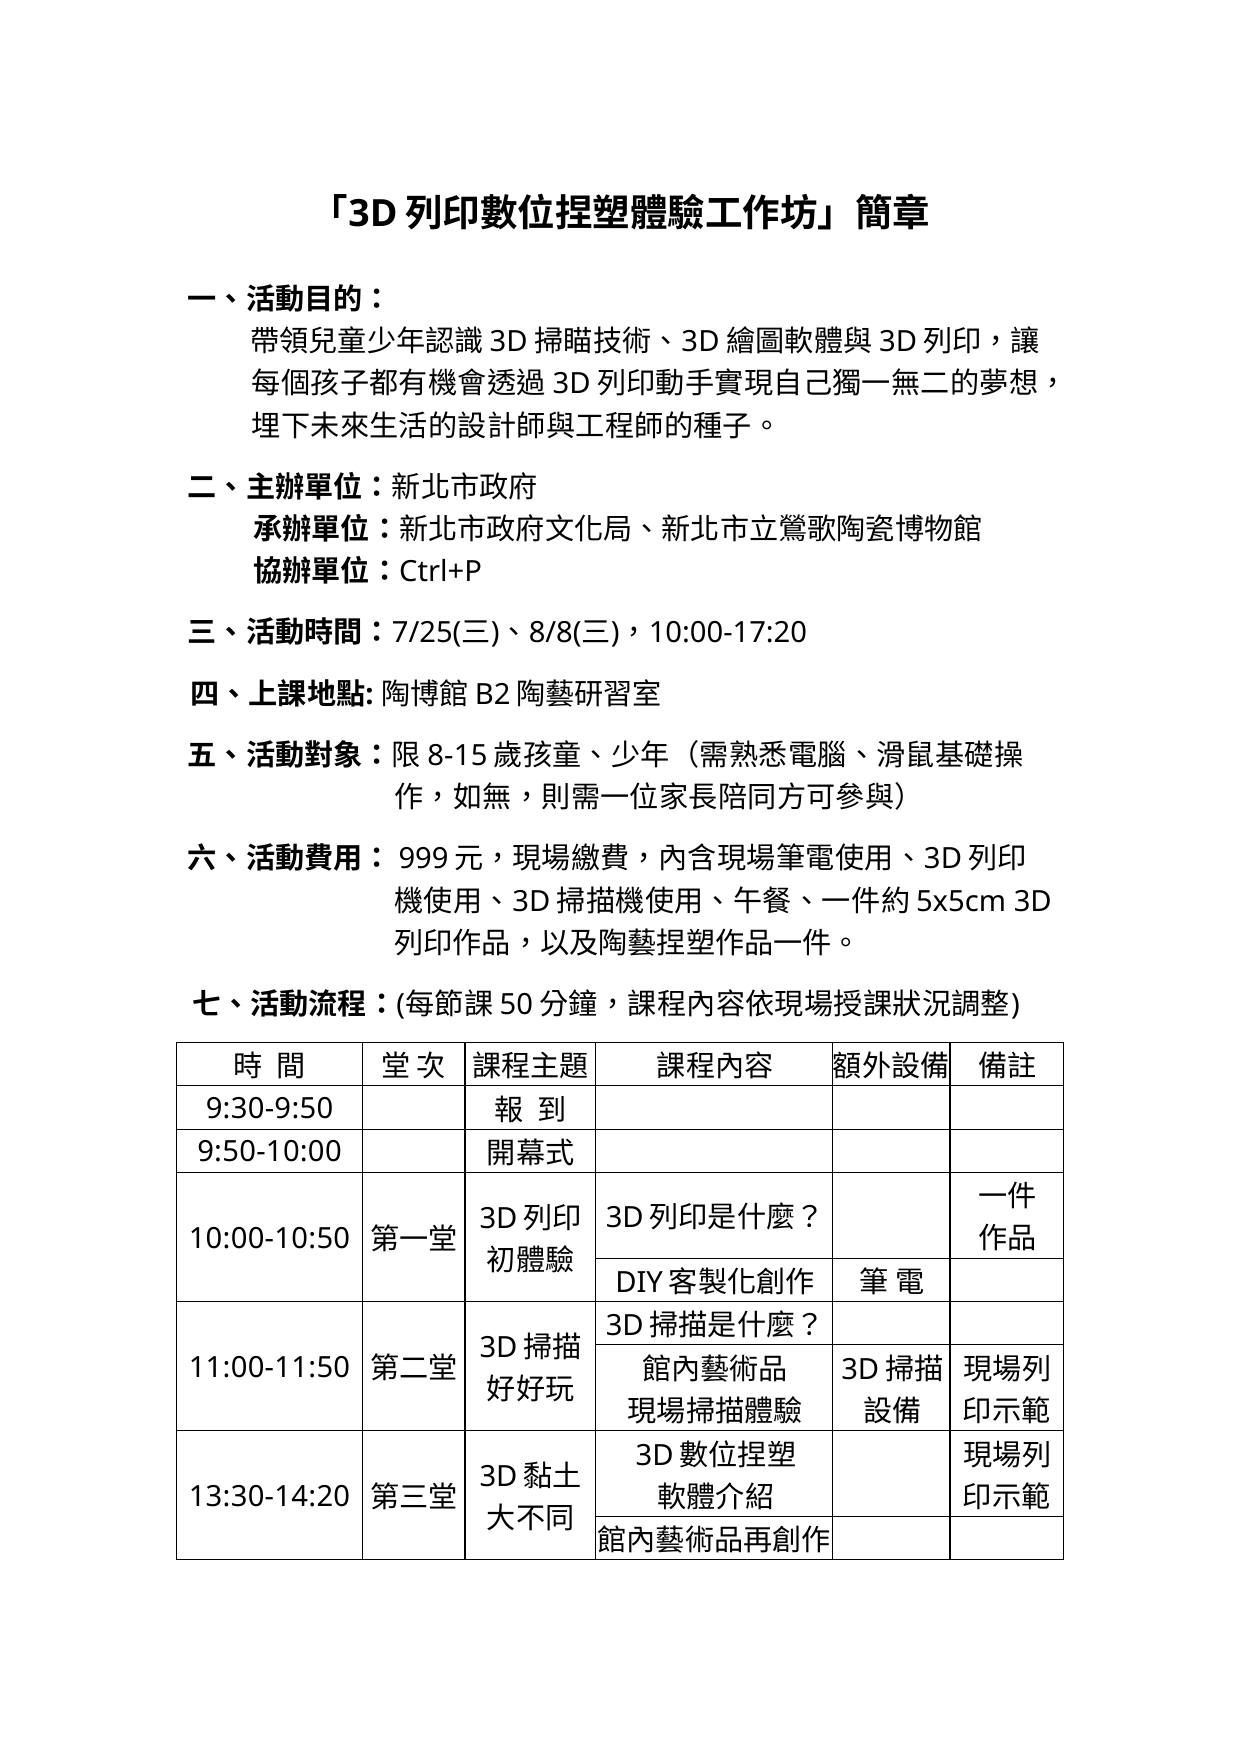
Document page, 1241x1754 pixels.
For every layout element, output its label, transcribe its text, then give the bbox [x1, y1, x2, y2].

text 二、主辦單位：新北市政府 [187, 463, 1053, 506]
table_cell [833, 1431, 949, 1516]
table_cell 3D掃描 好好玩 [466, 1302, 595, 1430]
table_cell [951, 1130, 1063, 1172]
table_cell [833, 1086, 949, 1128]
table_cell 11:00-11:50 [177, 1302, 362, 1430]
table_cell [951, 1086, 1063, 1128]
text 三、活動時間：7/25(三)、8/8(三)，10:00-17:20 [187, 609, 1053, 651]
table_header 堂 次 [363, 1043, 464, 1085]
text 一、活動目的： [187, 275, 1053, 317]
subtitle 「3D列印數位捏塑體驗工作坊」簡章 [187, 183, 1053, 238]
table_cell 第二堂 [363, 1302, 464, 1430]
table_header 額外設備 [833, 1043, 949, 1085]
table_cell 3D數位捏塑 軟體介紹 [596, 1431, 832, 1516]
text 承辦單位：新北市政府文化局、新北市立鶯歌陶瓷博物館 [253, 506, 1053, 548]
table_cell [833, 1517, 949, 1559]
table_cell 一件 作品 [951, 1173, 1063, 1257]
table_cell 館內藝術品再創作 [596, 1517, 832, 1559]
table_cell 3D列印是什麼？ [596, 1173, 832, 1257]
table_cell 3D列印 初體驗 [466, 1173, 595, 1301]
table_header 備註 [951, 1043, 1063, 1085]
table_cell 開幕式 [466, 1130, 595, 1172]
text 帶領兒童少年認識3D掃瞄技術、3D繪圖軟體與3D列印，讓每個孩子都有機會透過3D列印動手實現自己獨一無二的夢想，埋下未來生活的設計師與工程師的種子。 [250, 317, 1053, 444]
table_cell 第一堂 [363, 1173, 464, 1301]
subtitle 四、上課地點: 陶博館B2陶藝研習室 [190, 670, 1053, 713]
table_cell 9:30-9:50 [177, 1086, 362, 1128]
table_cell [363, 1086, 464, 1128]
table_cell 館內藝術品 現場掃描體驗 [596, 1345, 832, 1430]
table_header 課程內容 [596, 1043, 832, 1085]
table_cell [951, 1302, 1063, 1344]
text 協辦單位：Ctrl+P [253, 548, 1053, 590]
text 六、活動費用： 999元，現場繳費，內含現場筆電使用、3D列印機使用、3D掃描機使用、午餐、一件約5x5cm 3D列印作品，以及陶藝捏塑作品一件。 [187, 835, 1053, 962]
table_header 課程主題 [466, 1043, 595, 1085]
text 五、活動對象：限8-15歲孩童、少年（需熟悉電腦、滑鼠基礎操作，如無，則需一位家長陪同方可參與） [187, 731, 1053, 816]
table_cell 10:00-10:50 [177, 1173, 362, 1301]
table_cell 13:30-14:20 [177, 1431, 362, 1559]
table_cell [363, 1130, 464, 1172]
table_cell 筆 電 [833, 1259, 949, 1301]
table_cell [951, 1517, 1063, 1559]
table_cell DIY客製化創作 [596, 1259, 832, 1301]
table_header 時 間 [177, 1043, 362, 1085]
table_cell 第三堂 [363, 1431, 464, 1559]
table_cell 9:50-10:00 [177, 1130, 362, 1172]
subtitle 七、活動流程：(每節課50分鐘，課程內容依現場授課狀況調整) [192, 981, 1053, 1023]
table_cell [833, 1130, 949, 1172]
table_cell 現場列印示範 [951, 1345, 1063, 1430]
table_cell 3D黏土 大不同 [466, 1431, 595, 1559]
table_cell [833, 1173, 949, 1257]
table_cell [596, 1086, 832, 1128]
table_cell 現場列印示範 [951, 1431, 1063, 1516]
table_cell 3D掃描是什麼？ [596, 1302, 832, 1344]
table_cell [951, 1259, 1063, 1301]
table_cell [596, 1130, 832, 1172]
table_cell [833, 1302, 949, 1344]
table_cell 3D掃描 設備 [833, 1345, 949, 1430]
table_cell 報 到 [466, 1086, 595, 1128]
